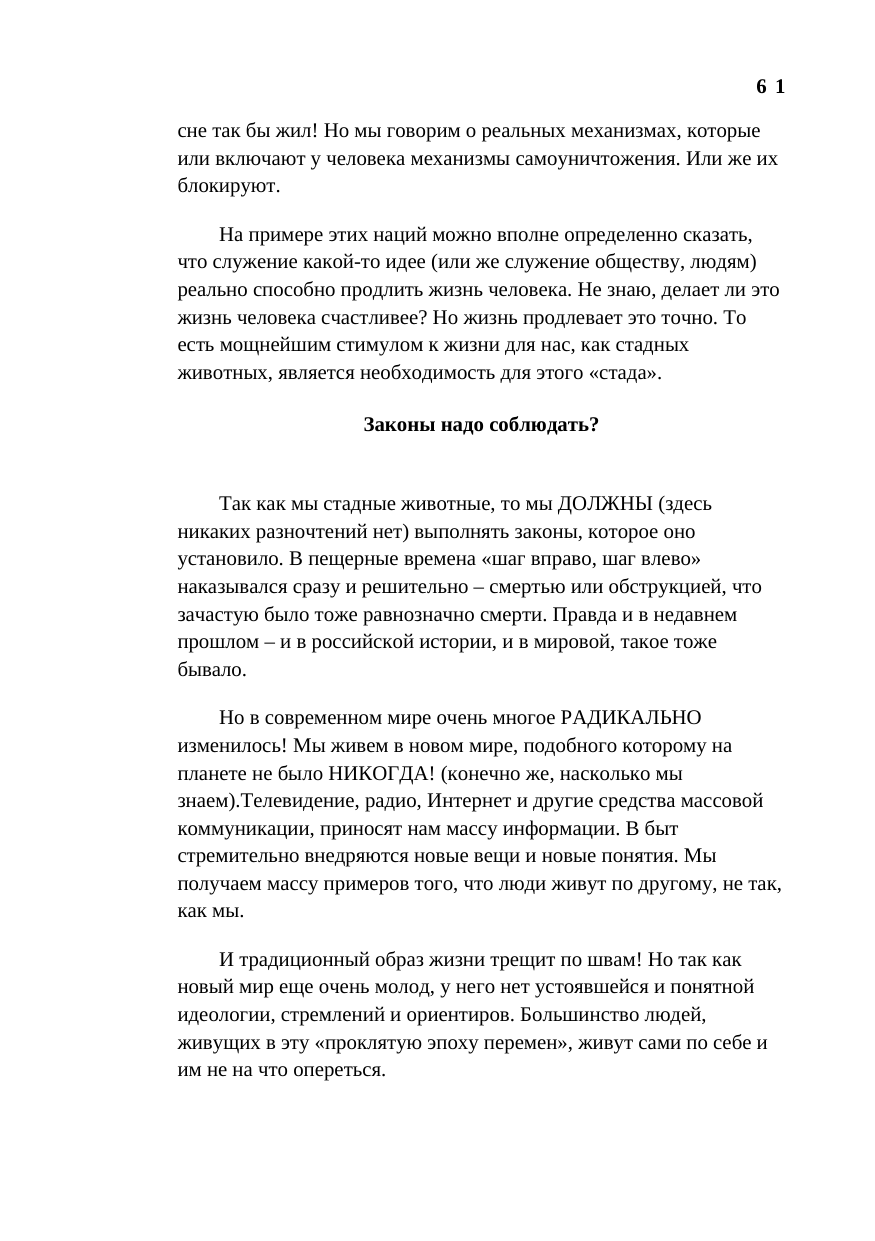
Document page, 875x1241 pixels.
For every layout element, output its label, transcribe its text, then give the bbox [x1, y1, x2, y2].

text На примере этих наций можно вполне определенно сказать, что служение какой-то идее (или же служение обществу, людям) реально способно продлить жизнь человека. Не знаю, делает ли это жизнь человека счастливее? Но жизнь продлевает это точно. То есть мощнейшим стимулом к жизни для нас, как стадных животных, является необходимость для этого «стада». [177, 222, 785, 384]
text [177, 118, 785, 197]
text Так как мы стадные животные, то мы ДОЛЖНЫ (здесь никаких разночтений нет) выполнять законы, которое оно установило. В пещерные времена «шаг вправо, шаг влево» наказывался сразу и решительно – смертью или обструкцией, что зачастую было тоже равнозначно смерти. Правда и в недавнем прошлом – и в российской истории, и в мировой, такое тоже бывало. [177, 491, 785, 681]
subtitle Законы надо соблюдать? [177, 412, 785, 436]
text Но в современном мире очень многое РАДИКАЛЬНО изменилось! Мы живем в новом мире, подобного которому на планете не было НИКОГДА! (конечно же, насколько мы знаем).Телевидение, радио, Интернет и другие средства массовой коммуникации, приносят нам массу информации. В быт стремительно внедряются новые вещи и новые понятия. Мы получаем массу примеров того, что люди живут по другому, не так, как мы. [177, 705, 785, 922]
text И традиционный образ жизни трещит по швам! Но так как новый мир еще очень молод, у него нет устоявшейся и понятной идеологии, стремлений и ориентиров. Большинство людей, живущих в эту «проклятую эпоху перемен», живут сами по себе и им не на что опереться. [177, 947, 785, 1081]
